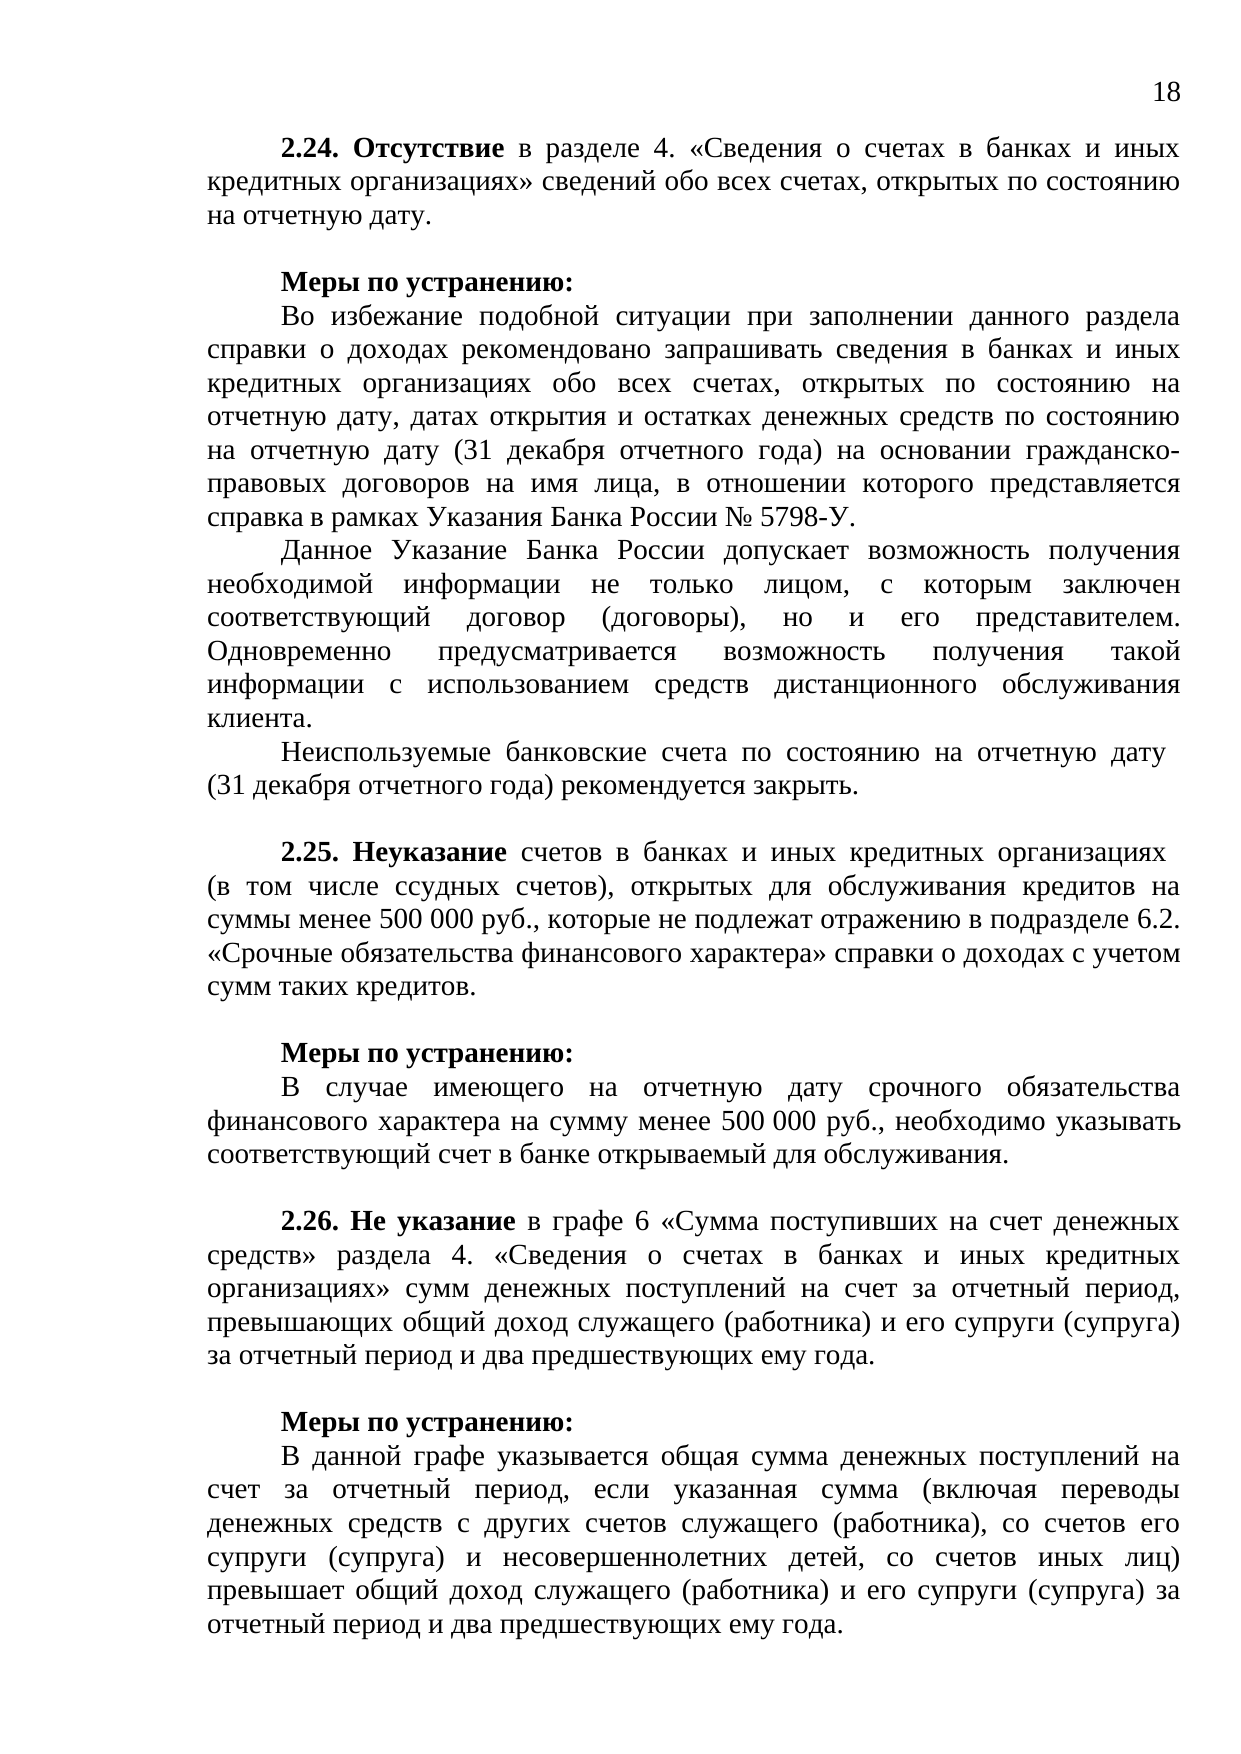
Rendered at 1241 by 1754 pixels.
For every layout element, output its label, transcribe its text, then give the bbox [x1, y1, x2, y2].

text Меры по устранению: [207, 1404, 1181, 1438]
text Во избежание подобной ситуации при заполнении данного раздела справки о доходах рекомендовано запрашивать сведения в банках и иных кредитных организациях обо всех счетах, открытых по состоянию на отчетную дату, датах открытия и остатках денежных средств по состоянию на отчетную дату (31 декабря отчетного года) на основании гражданско-правовых договоров на имя лица, в отношении которого представляется справка в рамках Указания Банка России № 5798-У. [207, 298, 1181, 532]
text 2.24. Отсутствие в разделе 4. «Сведения о счетах в банках и иных кредитных организациях» сведений обо всех счетах, открытых по состоянию на отчетную дату. [207, 130, 1181, 231]
text 2.26. Не указание в графе 6 «Сумма поступивших на счет денежных средств» раздела 4. «Сведения о счетах в банках и иных кредитных организациях» сумм денежных поступлений на счет за отчетный период, превышающих общий доход служащего (работника) и его супруги (супруга) за отчетный период и два предшествующих ему года. [207, 1203, 1181, 1371]
text Данное Указание Банка России допускает возможность получения необходимой информации не только лицом, с которым заключен соответствующий договор (договоры), но и его представителем. Одновременно предусматривается возможность получения такой информации с использованием средств дистанционного обслуживания клиента. [207, 532, 1181, 734]
text 2.25. Неуказание счетов в банках и иных кредитных организациях (в том числе ссудных счетов), открытых для обслуживания кредитов на суммы менее 500 000 руб., которые не подлежат отражению в подразделе 6.2. «Срочные обязательства финансового характера» справки о доходах с учетом сумм таких кредитов. [207, 834, 1181, 1002]
text Меры по устранению: [207, 264, 1181, 298]
text В данной графе указывается общая сумма денежных поступлений на счет за отчетный период, если указанная сумма (включая переводы денежных средств с других счетов служащего (работника), со счетов его супруги (супруга) и несовершеннолетних детей, со счетов иных лиц) превышает общий доход служащего (работника) и его супруги (супруга) за отчетный период и два предшествующих ему года. [207, 1438, 1181, 1639]
text В случае имеющего на отчетную дату срочного обязательства финансового характера на сумму менее 500 000 руб., необходимо указывать соответствующий счет в банке открываемый для обслуживания. [207, 1069, 1181, 1170]
text Неиспользуемые банковские счета по состоянию на отчетную дату (31 декабря отчетного года) рекомендуется закрыть. [207, 734, 1181, 801]
text Меры по устранению: [207, 1036, 1181, 1069]
